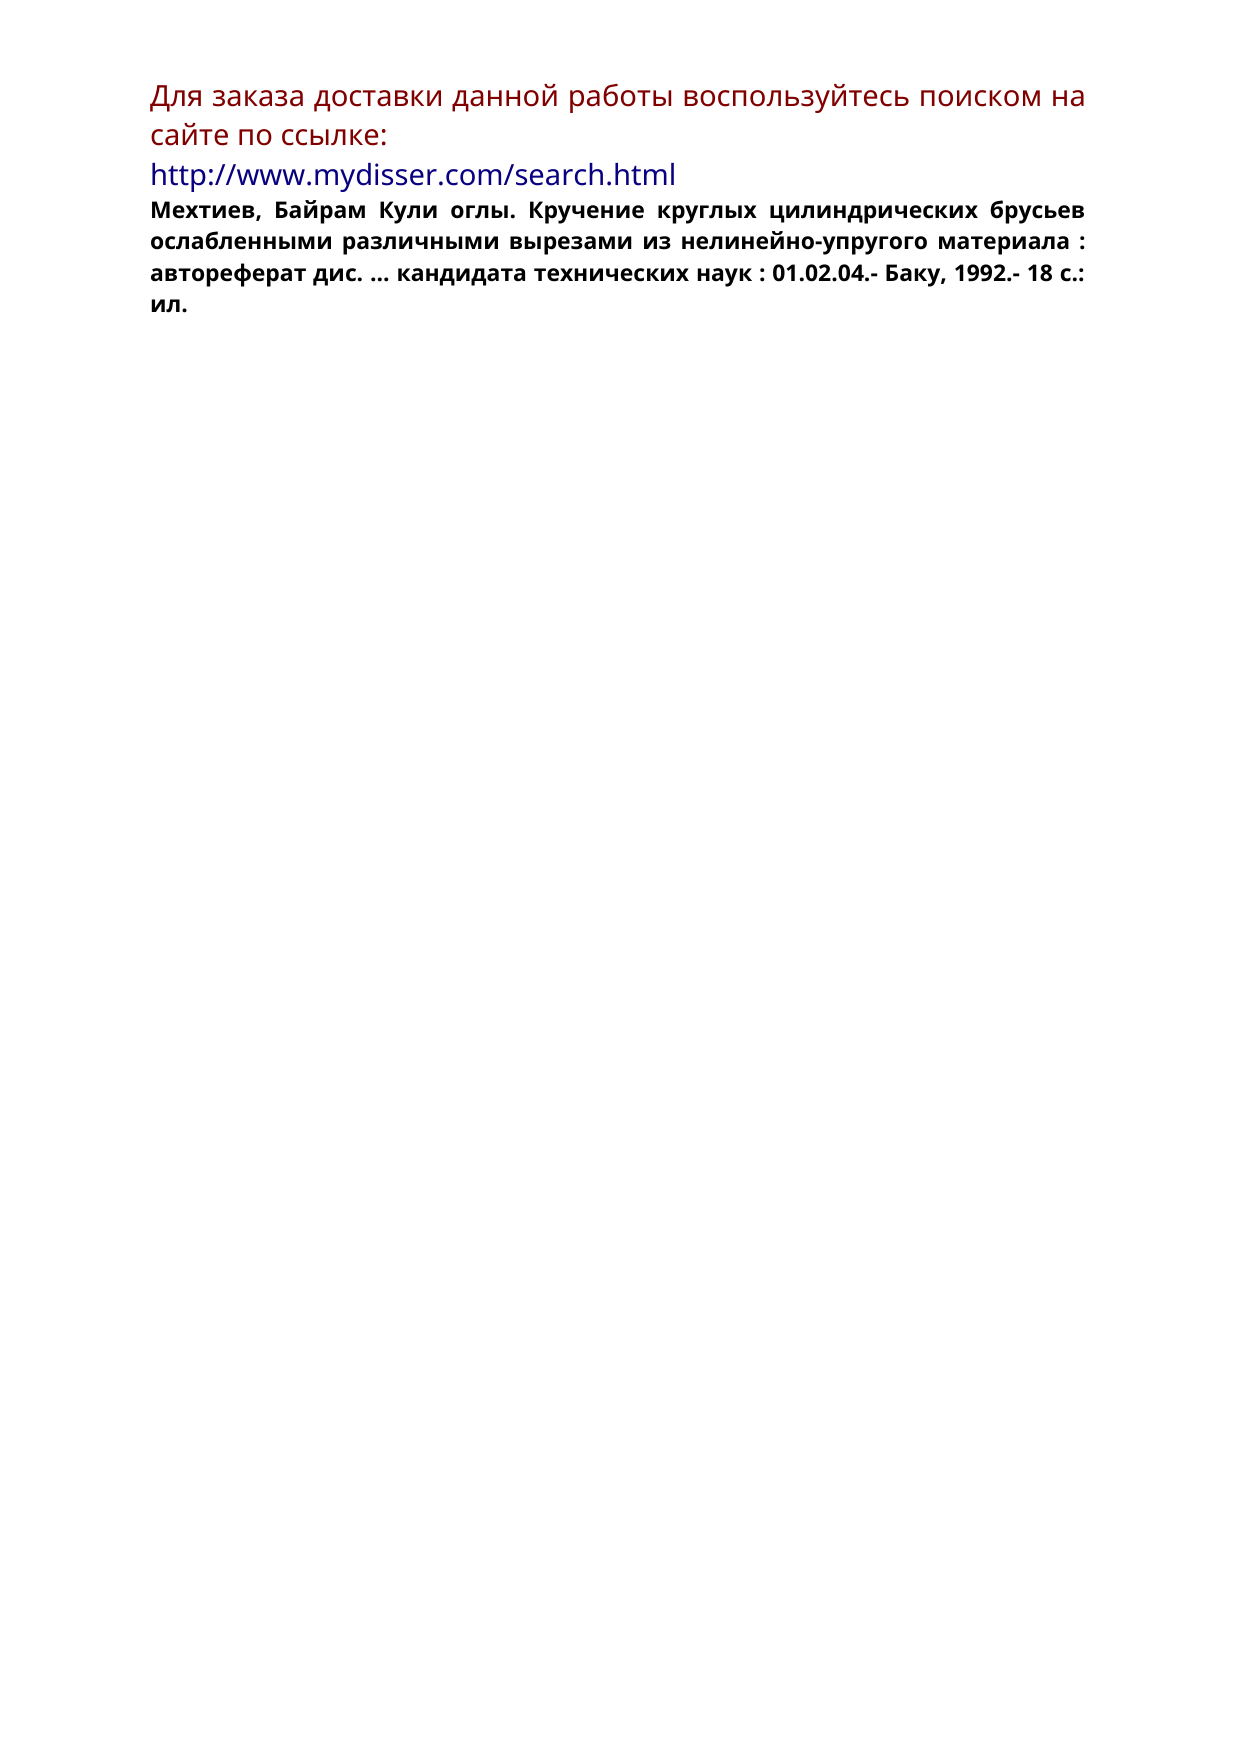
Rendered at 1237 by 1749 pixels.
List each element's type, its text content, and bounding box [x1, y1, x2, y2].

text Мехтиев, Байрам Кули оглы. Кручение круглых цилиндрических брусьев ослабленными различными вырезами из нелинейно-упругого материала : автореферат дис. ... кандидата технических наук : 01.02.04.- Баку, 1992.- 18 с.: ил. [150, 194, 1086, 319]
